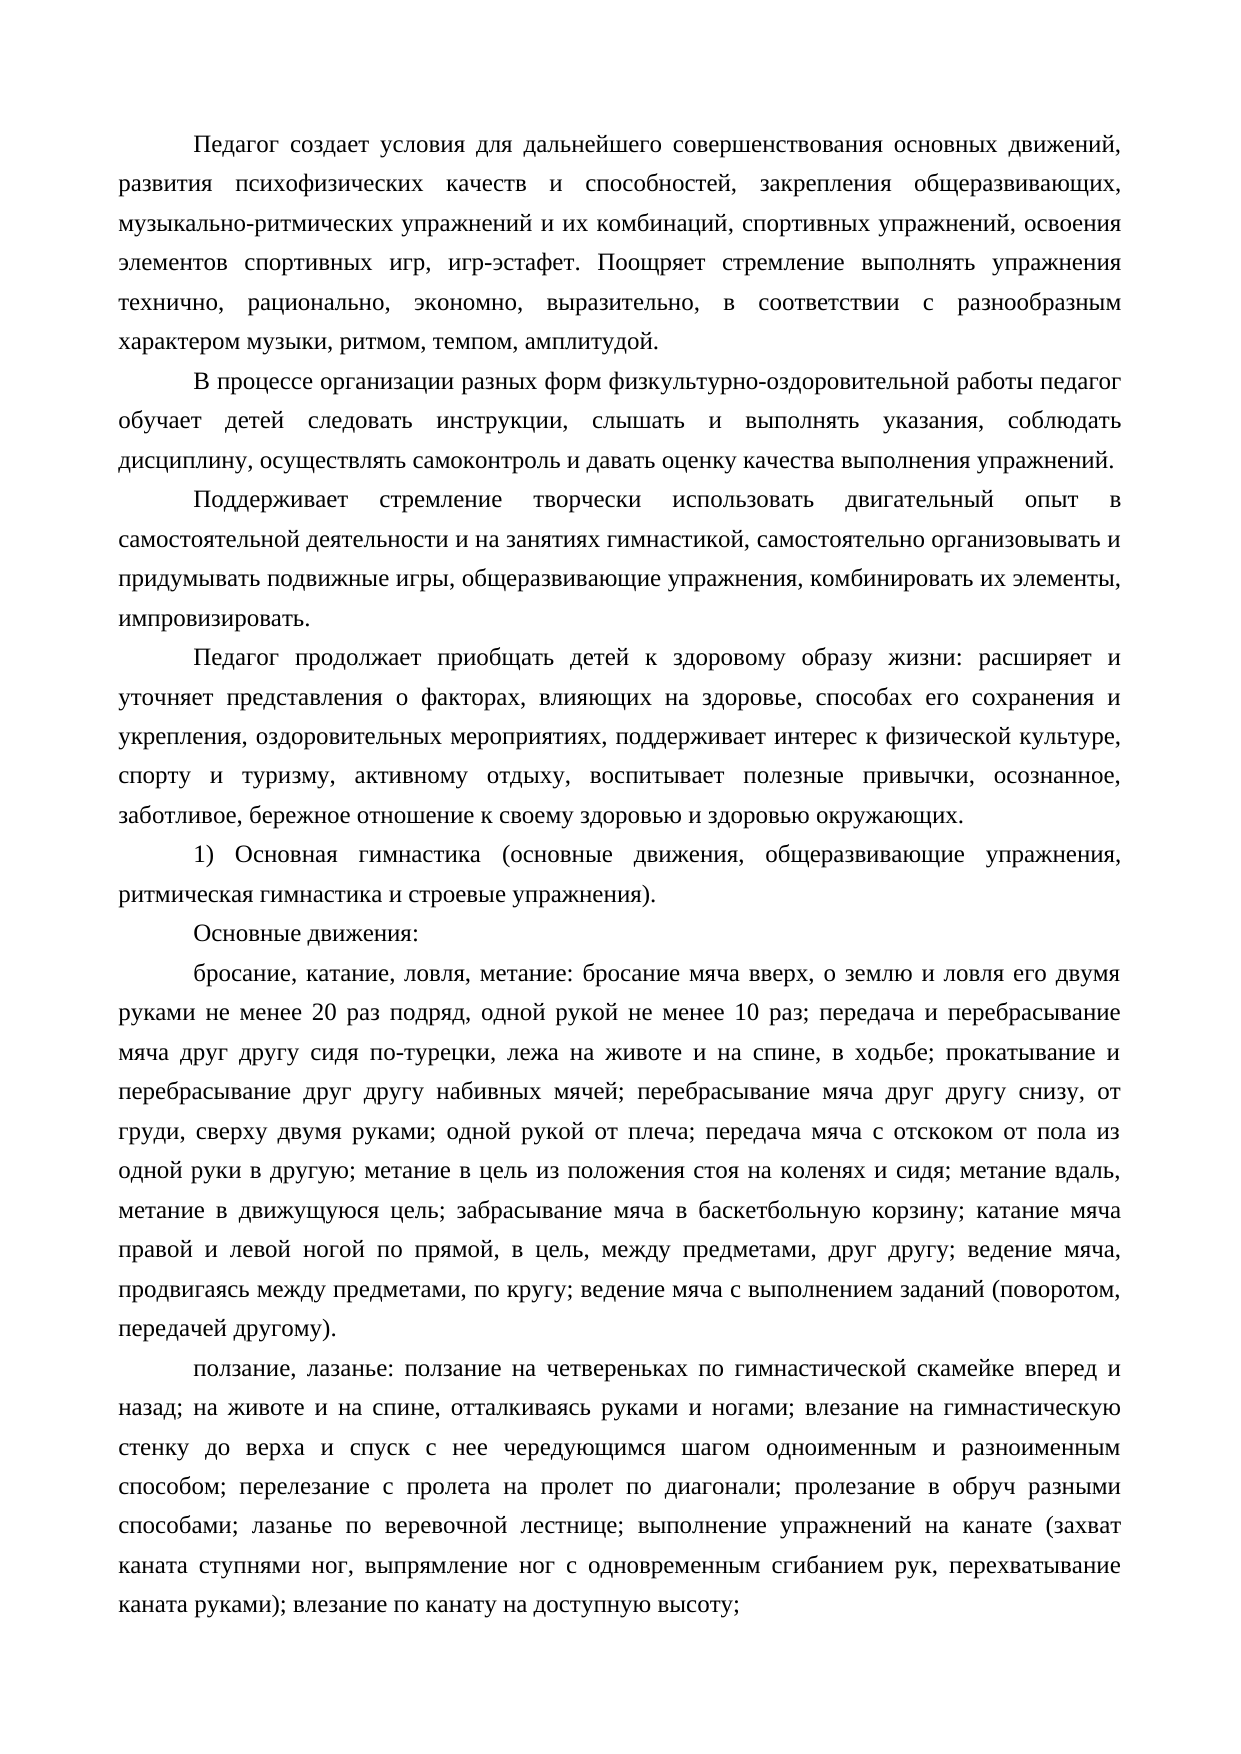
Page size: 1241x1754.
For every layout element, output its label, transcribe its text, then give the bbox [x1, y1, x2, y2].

text 1) Основная гимнастика (основные движения, общеразвивающие упражнения, ритмическая гимнастика и строевые упражнения). [118, 829, 1122, 908]
text Поддерживает стремление творчески использовать двигательный опыт в самостоятельной деятельности и на занятиях гимнастикой, самостоятельно организовывать и придумывать подвижные игры, общеразвивающие упражнения, комбинировать их элементы, импровизировать. [118, 473, 1122, 631]
text ползание, лазанье: ползание на четвереньках по гимнастической скамейке вперед и назад; на животе и на спине, отталкиваясь руками и ногами; влезание на гимнастическую стенку до верха и спуск с нее чередующимся шагом одноименным и разноименным способом; перелезание с пролета на пролет по диагонали; пролезание в обруч разными способами; лазанье по веревочной лестнице; выполнение упражнений на канате (захват каната ступнями ног, выпрямление ног с одновременным сгибанием рук, перехватывание каната руками); влезание по канату на доступную высоту; [118, 1342, 1122, 1618]
text бросание, катание, ловля, метание: бросание мяча вверх, о землю и ловля его двумя руками не менее 20 раз подряд, одной рукой не менее 10 раз; передача и перебрасывание мяча друг другу сидя по-турецки, лежа на животе и на спине, в ходьбе; прокатывание и перебрасывание друг другу набивных мячей; перебрасывание мяча друг другу снизу, от груди, сверху двумя руками; одной рукой от плеча; передача мяча с отскоком от пола из одной руки в другую; метание в цель из положения стоя на коленях и сидя; метание вдаль, метание в движущуюся цель; забрасывание мяча в баскетбольную корзину; катание мяча правой и левой ногой по прямой, в цель, между предметами, друг другу; ведение мяча, продвигаясь между предметами, по кругу; ведение мяча с выполнением заданий (поворотом, передачей другому). [118, 947, 1122, 1342]
text Основные движения: [118, 908, 1122, 947]
text Педагог продолжает приобщать детей к здоровому образу жизни: расширяет и уточняет представления о факторах, влияющих на здоровье, способах его сохранения и укрепления, оздоровительных мероприятиях, поддерживает интерес к физической культуре, спорту и туризму, активному отдыху, воспитывает полезные привычки, осознанное, заботливое, бережное отношение к своему здоровью и здоровью окружающих. [118, 631, 1122, 829]
text Педагог создает условия для дальнейшего совершенствования основных движений, развития психофизических качеств и способностей, закрепления общеразвивающих, музыкально-ритмических упражнений и их комбинаций, спортивных упражнений, освоения элементов спортивных игр, игр-эстафет. Поощряет стремление выполнять упражнения технично, рационально, экономно, выразительно, в соответствии с разнообразным характером музыки, ритмом, темпом, амплитудой. [118, 118, 1122, 355]
text В процессе организации разных форм физкультурно-оздоровительной работы педагог обучает детей следовать инструкции, слышать и выполнять указания, соблюдать дисциплину, осуществлять самоконтроль и давать оценку качества выполнения упражнений. [118, 355, 1122, 473]
